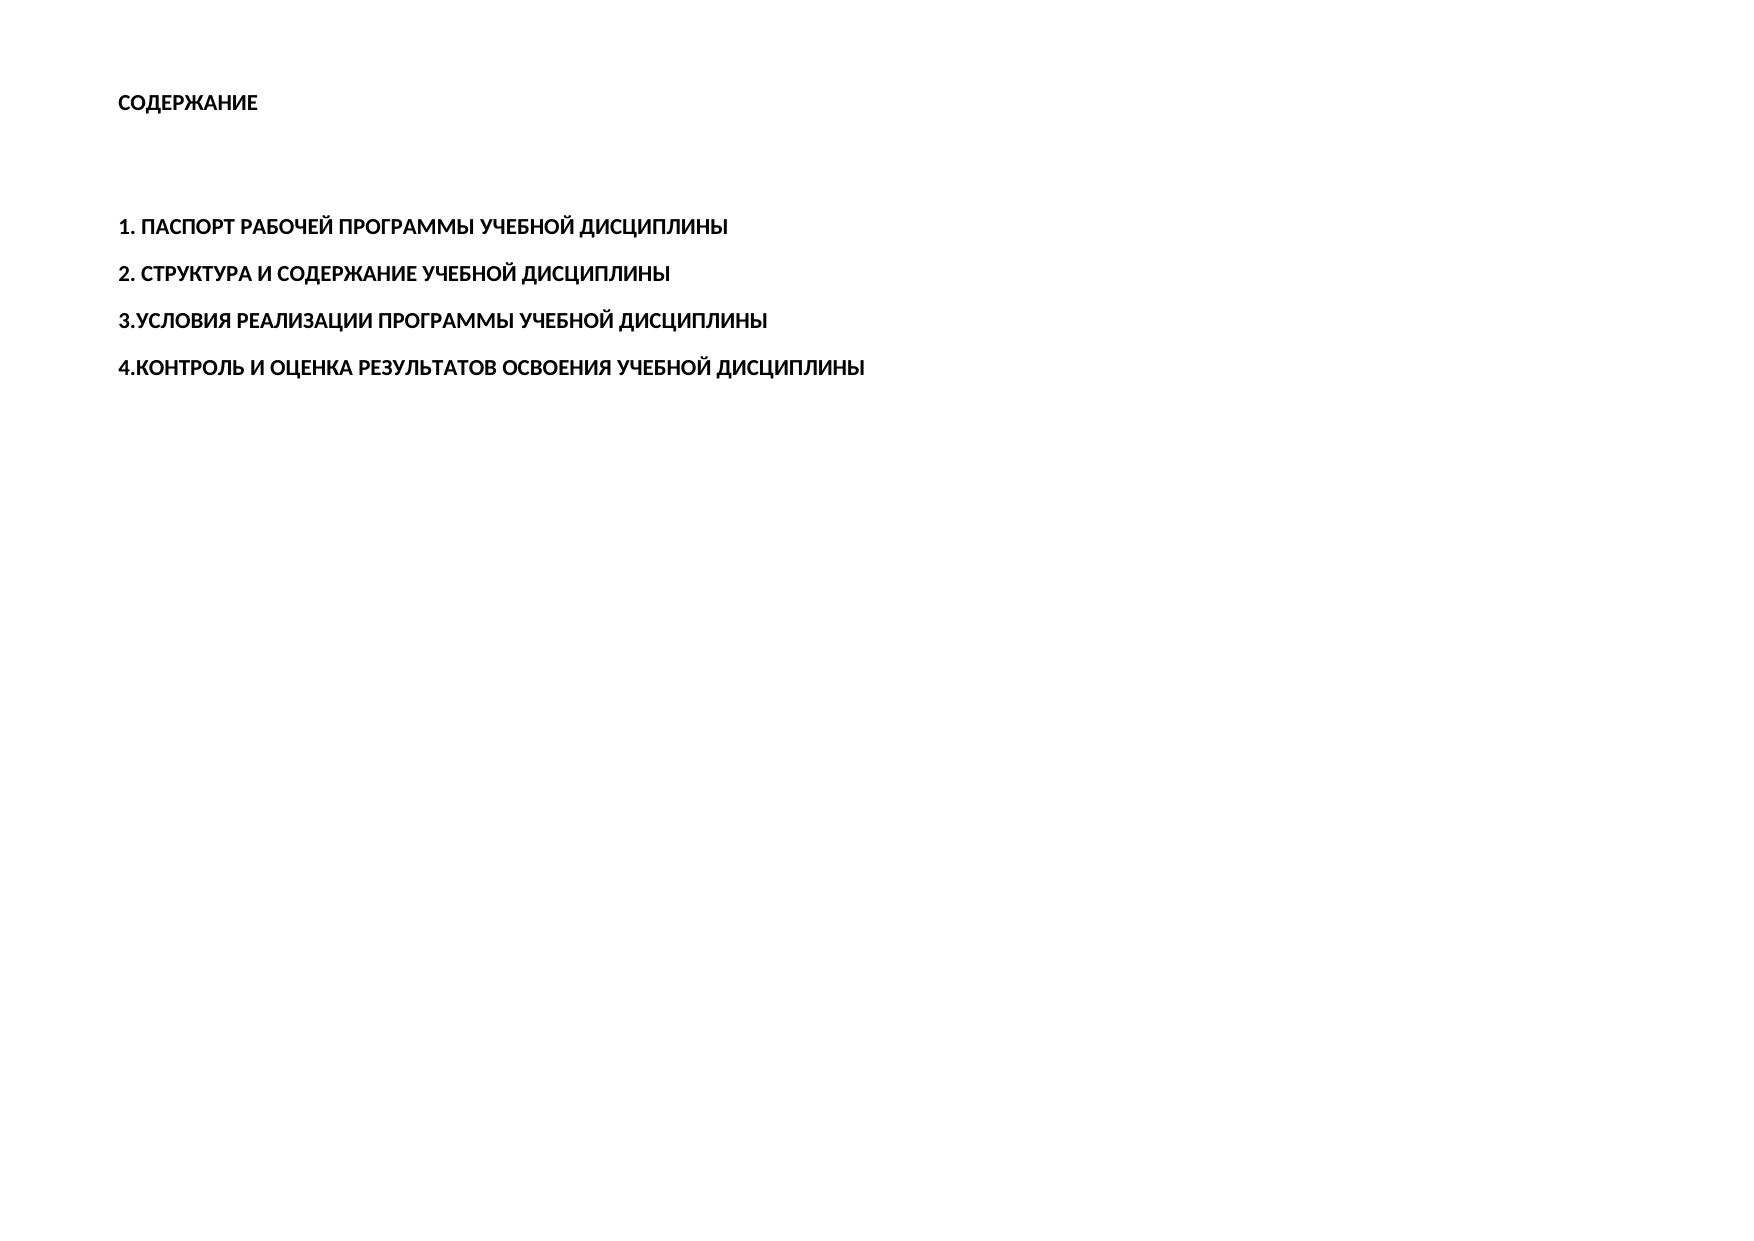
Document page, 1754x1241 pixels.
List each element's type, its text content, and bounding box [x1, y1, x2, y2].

text 2. СТРУКТУРА И СОДЕРЖАНИЕ УЧЕБНОЙ ДИСЦИПЛИНЫ [118, 259, 1636, 287]
text СОДЕРЖАНИЕ [118, 88, 1636, 117]
text 1. ПАСПОРТ РАБОЧЕЙ ПРОГРАММЫ УЧЕБНОЙ ДИСЦИПЛИНЫ [118, 212, 1636, 241]
text 4.КОНТРОЛЬ И ОЦЕНКА РЕЗУЛЬТАТОВ ОСВОЕНИЯ УЧЕБНОЙ ДИСЦИПЛИНЫ [118, 353, 1636, 381]
text 3.УСЛОВИЯ РЕАЛИЗАЦИИ ПРОГРАММЫ УЧЕБНОЙ ДИСЦИПЛИНЫ [118, 306, 1636, 334]
